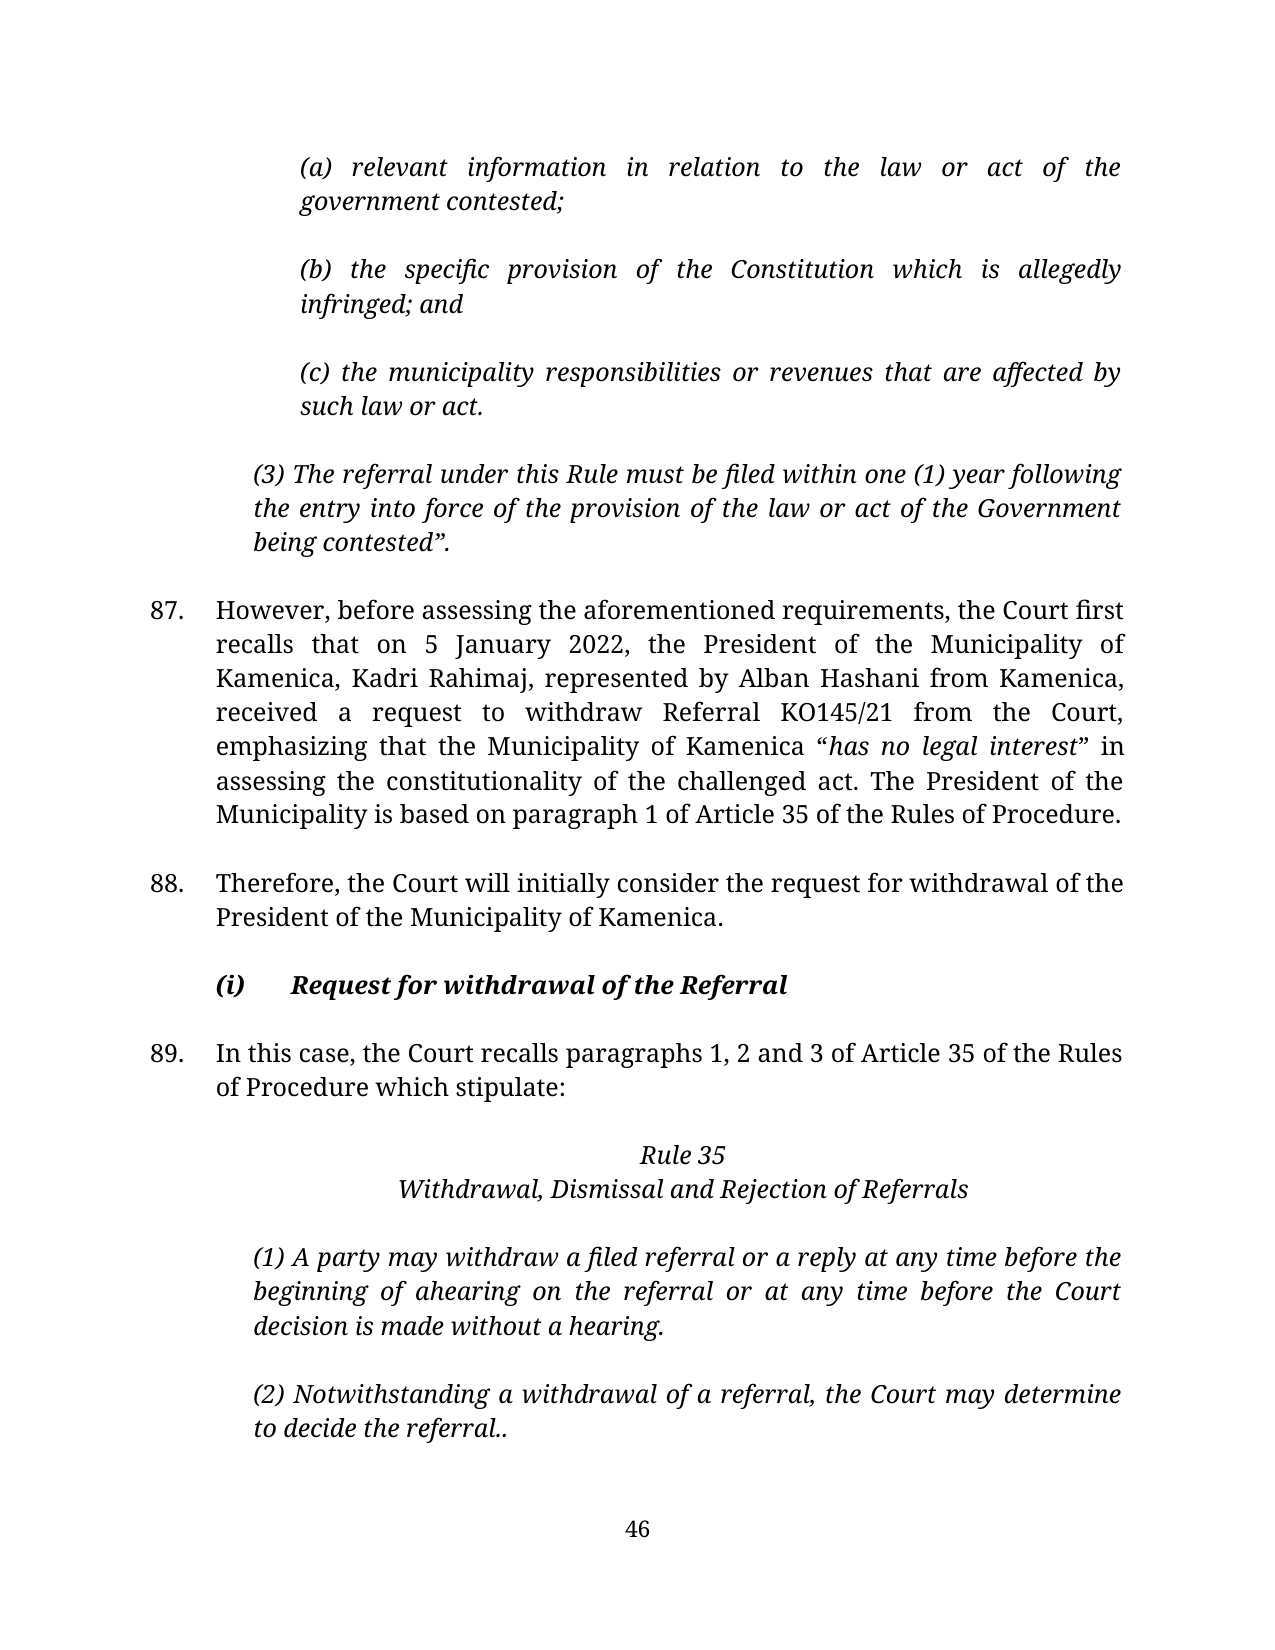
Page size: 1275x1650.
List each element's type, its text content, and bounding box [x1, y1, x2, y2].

list However, before assessing the aforementioned requirements, the Court first recalls that on 5 January 2022, the President of the Municipality of Kamenica, Kadri Rahimaj, represented by Alban Hashani from Kamenica, received a request to withdraw Referral KO145/21 from the Court, emphasizing that the Municipality of Kamenica “has no legal interest” in assessing the constitutionality of the challenged act. The President of the Municipality is based on paragraph 1 of Article 35 of the Rules of Procedure. [150, 593, 1125, 831]
text (c) the municipality responsibilities or revenues that are affected by such law or act. [300, 354, 1125, 422]
list Rule 35 [244, 1138, 1125, 1172]
list Withdrawal, Dismissal and Rejection of Referrals [244, 1172, 1125, 1206]
text (a) relevant information in relation to the law or act of the government contested; [300, 150, 1125, 218]
list (1) A party may withdraw a filed referral or a reply at any time before the beginning of ahearing on the referral or at any time before the Court decision is made without a hearing. [253, 1240, 1125, 1342]
list Therefore, the Court will initially consider the request for withdrawal of the President of the Municipality of Kamenica. [150, 865, 1125, 933]
list (2) Notwithstanding a withdrawal of a referral, the Court may determine to decide the referral.. [253, 1376, 1125, 1444]
list Request for withdrawal of the Referral [216, 967, 1125, 1002]
text (b) the specific provision of the Constitution which is allegedly infringed; and [300, 252, 1125, 320]
text (3) The referral under this Rule must be filed within one (1) year following the entry into force of the provision of the law or act of the Government being contested”. [253, 457, 1125, 559]
list In this case, the Court recalls paragraphs 1, 2 and 3 of Article 35 of the Rules of Procedure which stipulate: [150, 1036, 1125, 1104]
